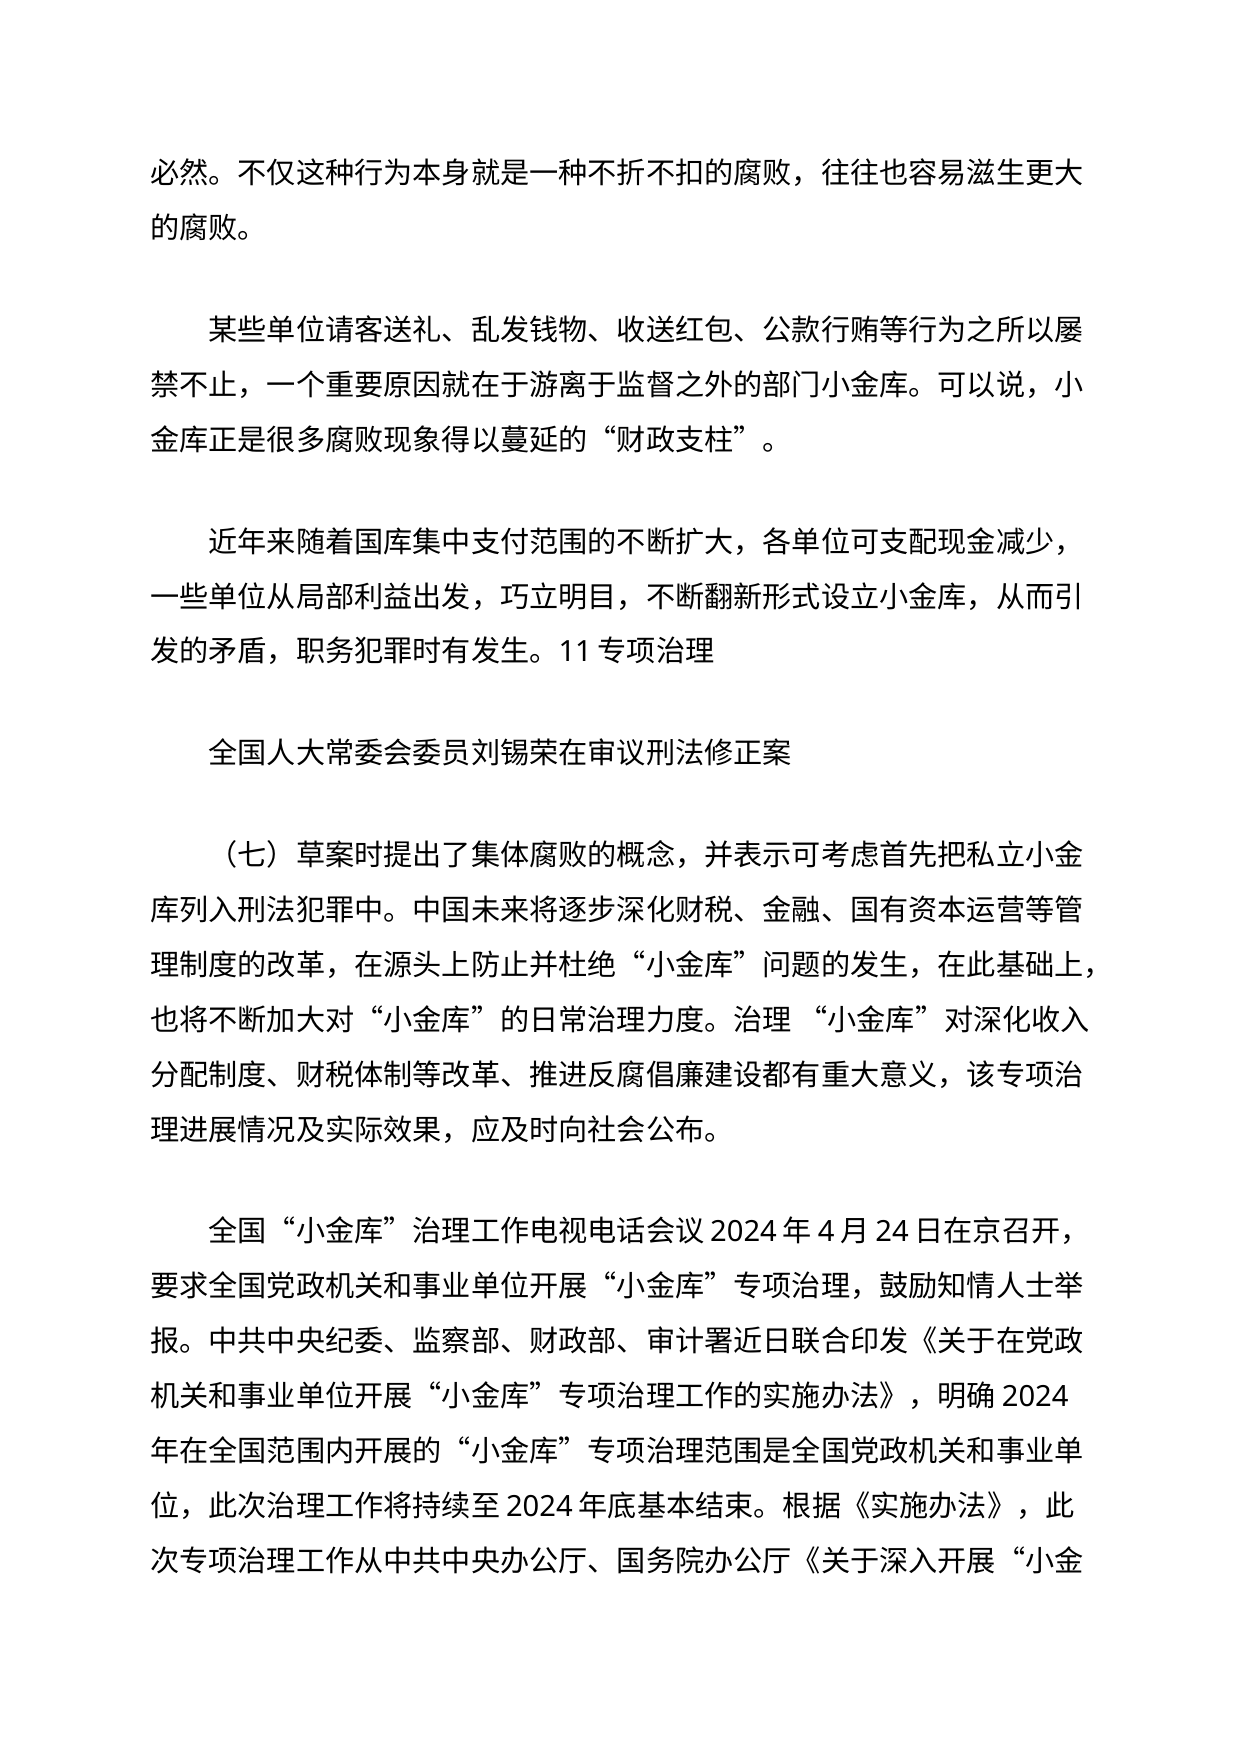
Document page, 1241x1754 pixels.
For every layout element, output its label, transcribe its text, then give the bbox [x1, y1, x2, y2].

text 近年来随着国库集中支付范围的不断扩大，各单位可支配现金减少，一些单位从局部利益出发，巧立明目，不断翻新形式设立小金库，从而引发的矛盾，职务犯罪时有发生。11专项治理 [150, 518, 1090, 670]
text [150, 1208, 1090, 1580]
text 某些单位请客送礼、乱发钱物、收送红包、公款行贿等行为之所以屡禁不止，一个重要原因就在于游离于监督之外的部门小金库。可以说，小金库正是很多腐败现象得以蔓延的“财政支柱”。 [150, 307, 1090, 459]
text 全国人大常委会委员刘锡荣在审议刑法修正案 [150, 730, 1090, 772]
text （七）草案时提出了集体腐败的概念，并表示可考虑首先把私立小金库列入刑法犯罪中。中国未来将逐步深化财税、金融、国有资本运营等管理制度的改革，在源头上防止并杜绝“小金库”问题的发生，在此基础上，也将不断加大对“小金库”的日常治理力度。治理 “小金库”对深化收入分配制度、财税体制等改革、推进反腐倡廉建设都有重大意义，该专项治理进展情况及实际效果，应及时向社会公布。 [150, 832, 1090, 1148]
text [150, 150, 1090, 247]
